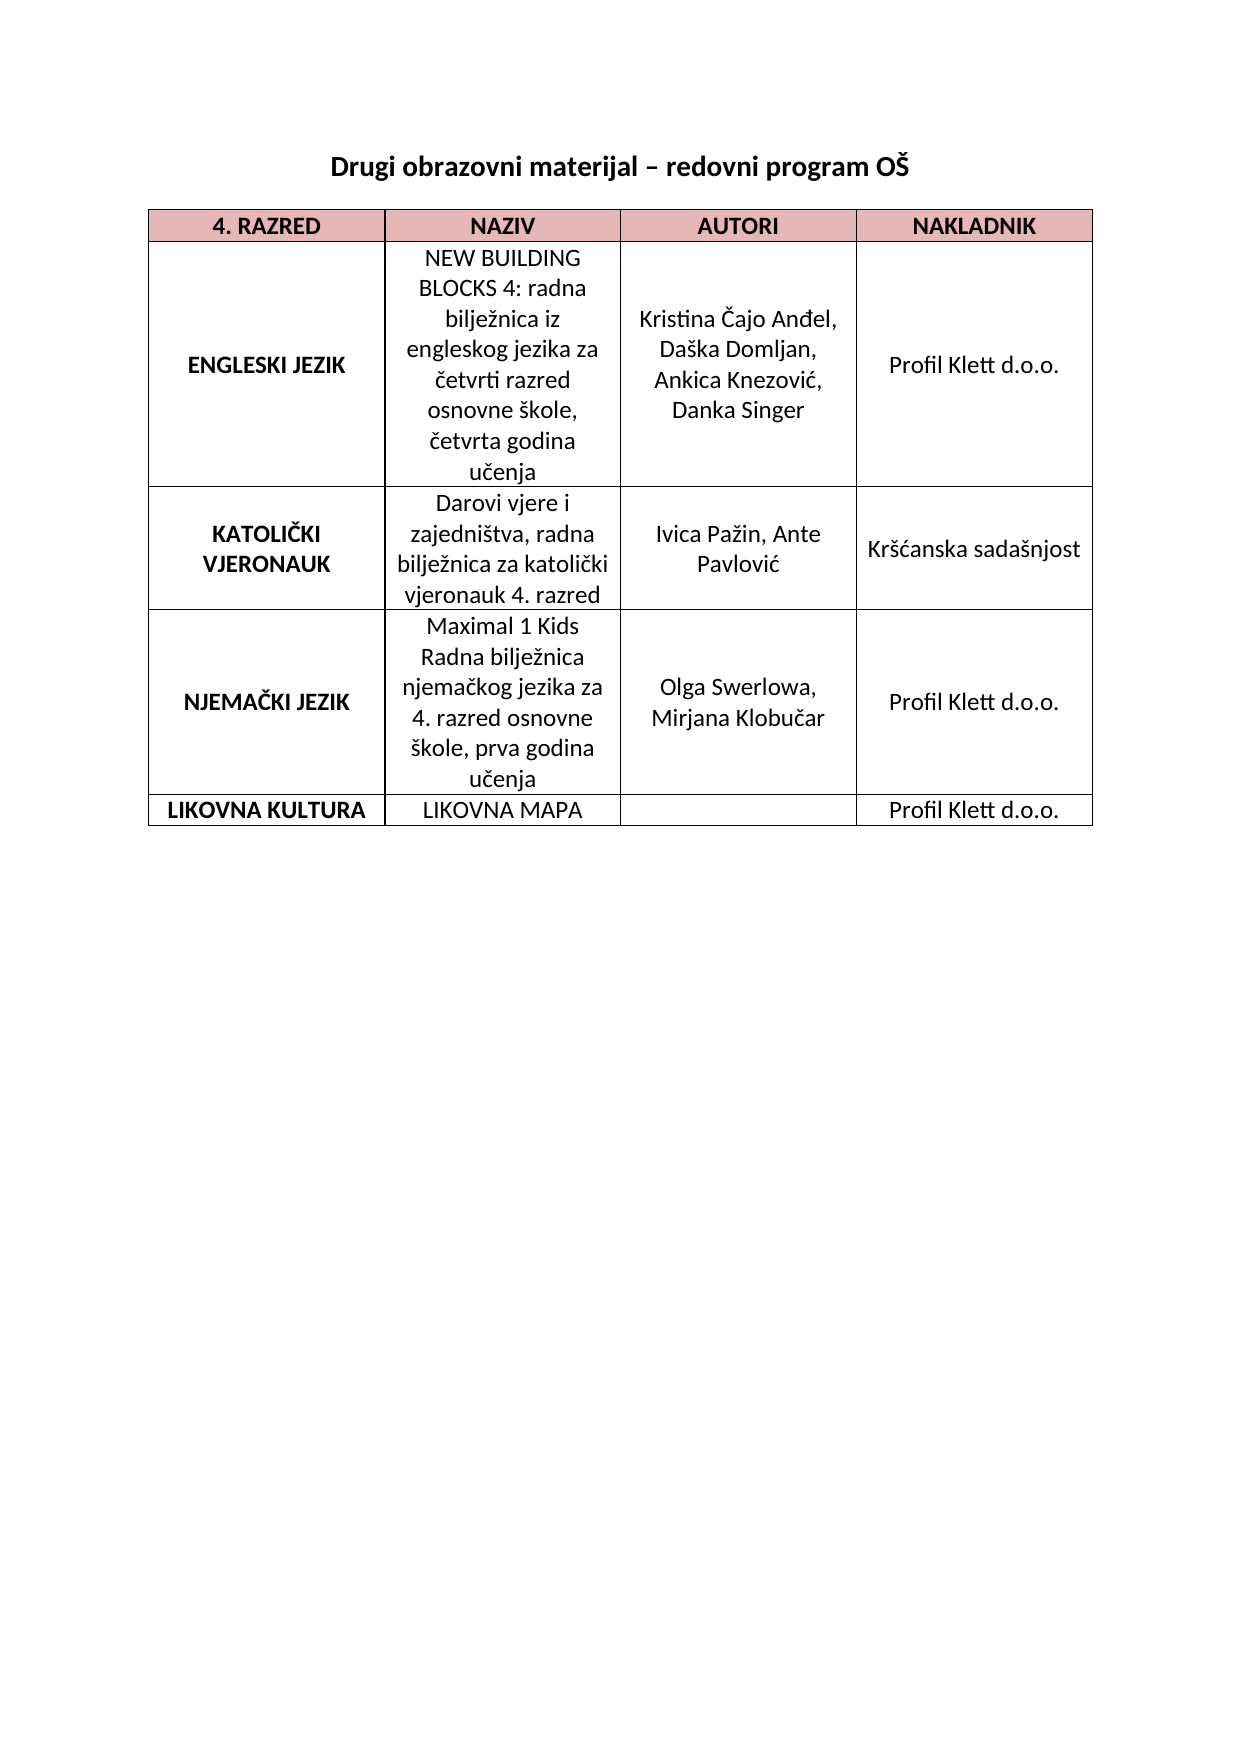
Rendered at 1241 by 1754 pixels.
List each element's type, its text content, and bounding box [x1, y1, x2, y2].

table_cell Maximal 1 Kids Radna bilježnica njemačkog jezika za 4. razred osnovne škole, prva godina učenja [386, 610, 620, 793]
table_header NAKLADNIK [857, 210, 1092, 241]
text Drugi obrazovni materijal – redovni program OŠ [148, 148, 1093, 183]
table_cell Olga Swerlowa, Mirjana Klobučar [621, 610, 856, 793]
table_cell Darovi vjere i zajedništva, radna bilježnica za katolički vjeronauk 4. razred [386, 487, 620, 609]
table_cell LIKOVNA MAPA [386, 795, 620, 825]
table_cell NJEMAČKI JEZIK [149, 610, 384, 793]
table_cell Profil Klett d.o.o. [857, 242, 1092, 486]
table_cell Ivica Pažin, Ante Pavlović [621, 487, 856, 609]
table_cell [621, 795, 856, 825]
table_cell Profil Klett d.o.o. [857, 795, 1092, 825]
table_cell NEW BUILDING BLOCKS 4: radna bilježnica iz engleskog jezika za četvrti razred osnovne škole, četvrta godina učenja [386, 242, 620, 486]
table_header NAZIV [386, 210, 620, 241]
table_cell LIKOVNA KULTURA [149, 795, 384, 825]
table_cell Profil Klett d.o.o. [857, 610, 1092, 793]
table_cell Kristina Čajo Anđel, Daška Domljan, Ankica Knezović, Danka Singer [621, 242, 856, 486]
table_header 4. RAZRED [149, 210, 384, 241]
table_cell ENGLESKI JEZIK [149, 242, 384, 486]
table_cell Kršćanska sadašnjost [857, 487, 1092, 609]
table_cell KATOLIČKI VJERONAUK [149, 487, 384, 609]
table_header AUTORI [621, 210, 856, 241]
